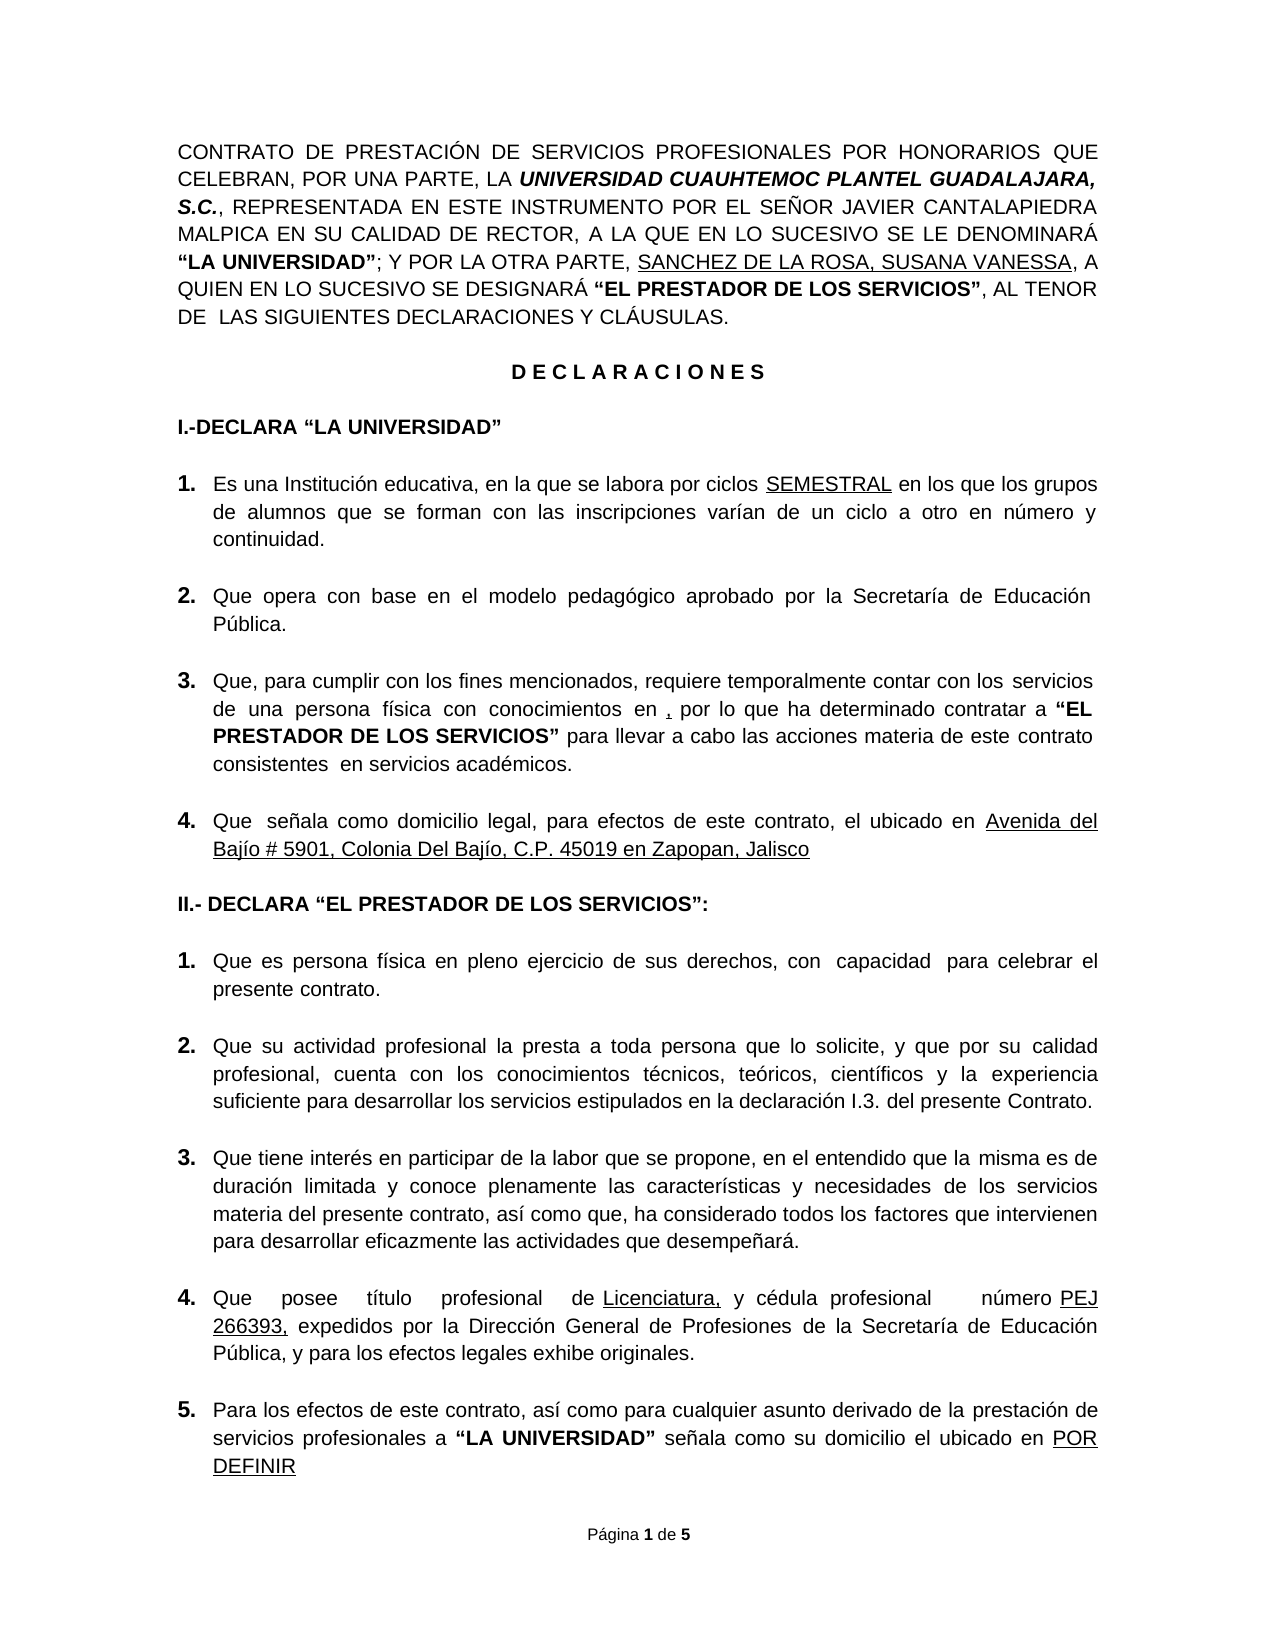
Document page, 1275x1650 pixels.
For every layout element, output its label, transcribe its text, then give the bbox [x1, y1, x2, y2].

text I.-DECLARA “LA UNIVERSIDAD” [177, 414, 1110, 438]
list Que su actividad profesional la presta a toda persona que lo solicite, y que por su calidad profesional, cuenta con los conocimientos técnicos, teóricos, científicos y la experiencia suficiente para desarrollar los servicios estipulados en la declaración I.3. del presente Contrato. [177, 1032, 1098, 1113]
list Que señala como domicilio legal, para efectos de este contrato, el ubicado en Avenida del Bajío # 5901, Colonia Del Bajío, C.P. 45019 en Zapopan, Jalisco [177, 807, 1098, 861]
list Para los efectos de este contrato, así como para cualquier asunto derivado de la prestación de servicios profesionales a “LA UNIVERSIDAD” señala como su domicilio el ubicado en POR DEFINIR [177, 1396, 1098, 1478]
subtitle D E C L A R A C I O N E S [177, 359, 1098, 383]
list Que opera con base en el modelo pedagógico aprobado por la Secretaría de Educación Pública. [177, 582, 1092, 636]
list Es una Institución educativa, en la que se labora por ciclos SEMESTRAL en los que los grupos de alumnos que se forman con las inscripciones varían de un ciclo a otro en número y continuidad. [177, 469, 1098, 551]
list Que posee título profesional de Licenciatura, y cédula profesional número PEJ 266393, expedidos por la Dirección General de Profesiones de la Secretaría de Educación Pública, y para los efectos legales exhibe originales. [177, 1284, 1098, 1365]
subtitle II.- DECLARA “EL PRESTADOR DE LOS SERVICIOS”: [177, 892, 1110, 916]
list Que, para cumplir con los fines mencionados, requiere temporalmente contar con los servicios de una persona física con conocimientos en , por lo que ha determinado contratar a “EL PRESTADOR DE LOS SERVICIOS” para llevar a cabo las acciones materia de este contrato consistentes en servicios académicos. [177, 667, 1093, 776]
list Que es persona física en pleno ejercicio de sus derechos, con capacidad para celebrar el presente contrato. [177, 947, 1098, 1001]
text CONTRATO DE PRESTACIÓN DE SERVICIOS PROFESIONALES POR HONORARIOS QUE CELEBRAN, POR UNA PARTE, LA UNIVERSIDAD CUAUHTEMOC PLANTEL GUADALAJARA, S.C., REPRESENTADA EN ESTE INSTRUMENTO POR EL SEÑOR JAVIER CANTALAPIEDRA MALPICA EN SU CALIDAD DE RECTOR, A LA QUE EN LO SUCESIVO SE LE DENOMINARÁ “LA UNIVERSIDAD”; Y POR LA OTRA PARTE, SANCHEZ DE LA ROSA, SUSANA VANESSA, A QUIEN EN LO SUCESIVO SE DESIGNARÁ “EL PRESTADOR DE LOS SERVICIOS”, AL TENOR DE LAS SIGUIENTES DECLARACIONES Y CLÁUSULAS. [177, 139, 1098, 328]
list Que tiene interés en participar de la labor que se propone, en el entendido que la misma es de duración limitada y conoce plenamente las características y necesidades de los servicios materia del presente contrato, así como que, ha considerado todos los factores que intervienen para desarrollar eficazmente las actividades que desempeñará. [177, 1144, 1098, 1253]
